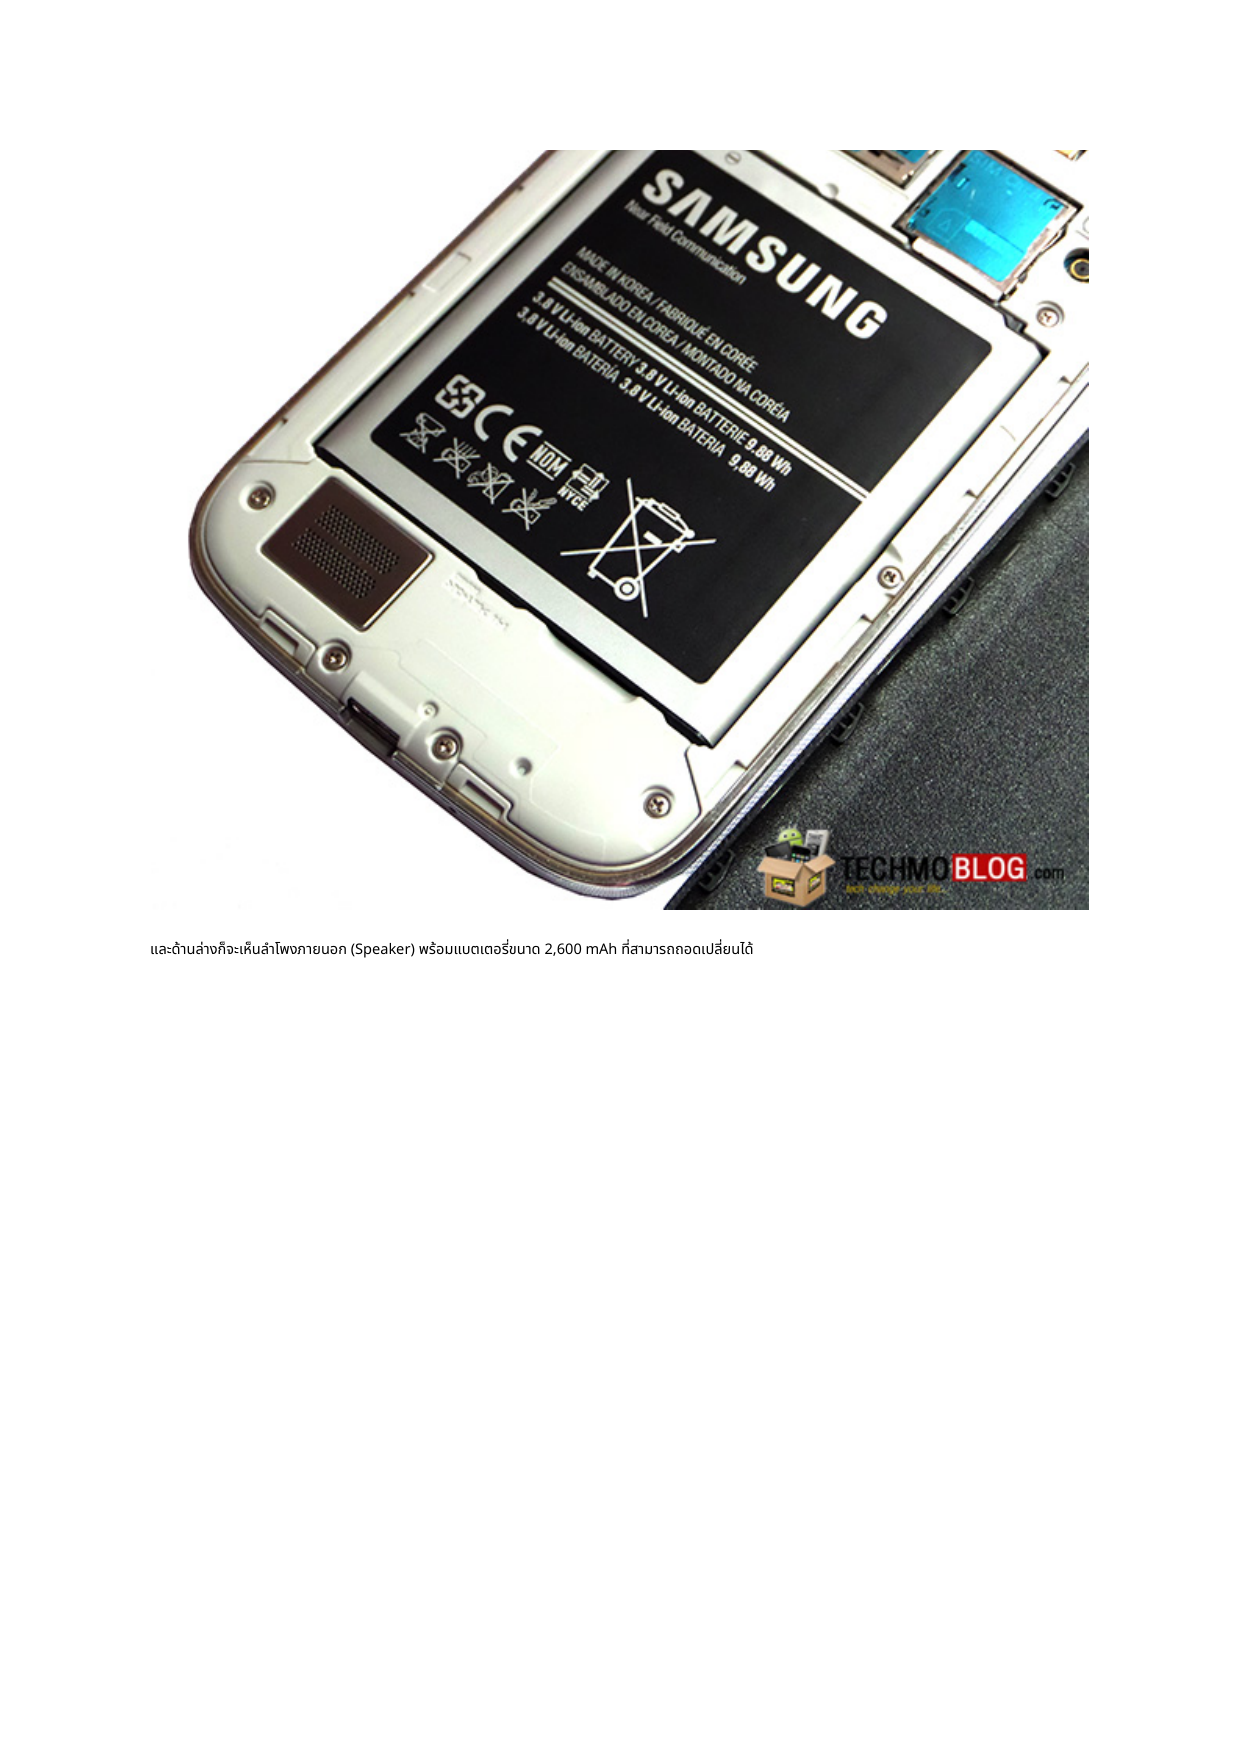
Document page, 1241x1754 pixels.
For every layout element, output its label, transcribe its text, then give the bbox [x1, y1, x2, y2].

picture [151, 150, 1089, 910]
text และด้านล่างก็จะเห็นลำโพงภายนอก (Speaker) พร้อมแบตเตอรี่ขนาด 2,600 mAh ที่สามารถถอดเปลี่ยนได้ [150, 939, 1090, 961]
